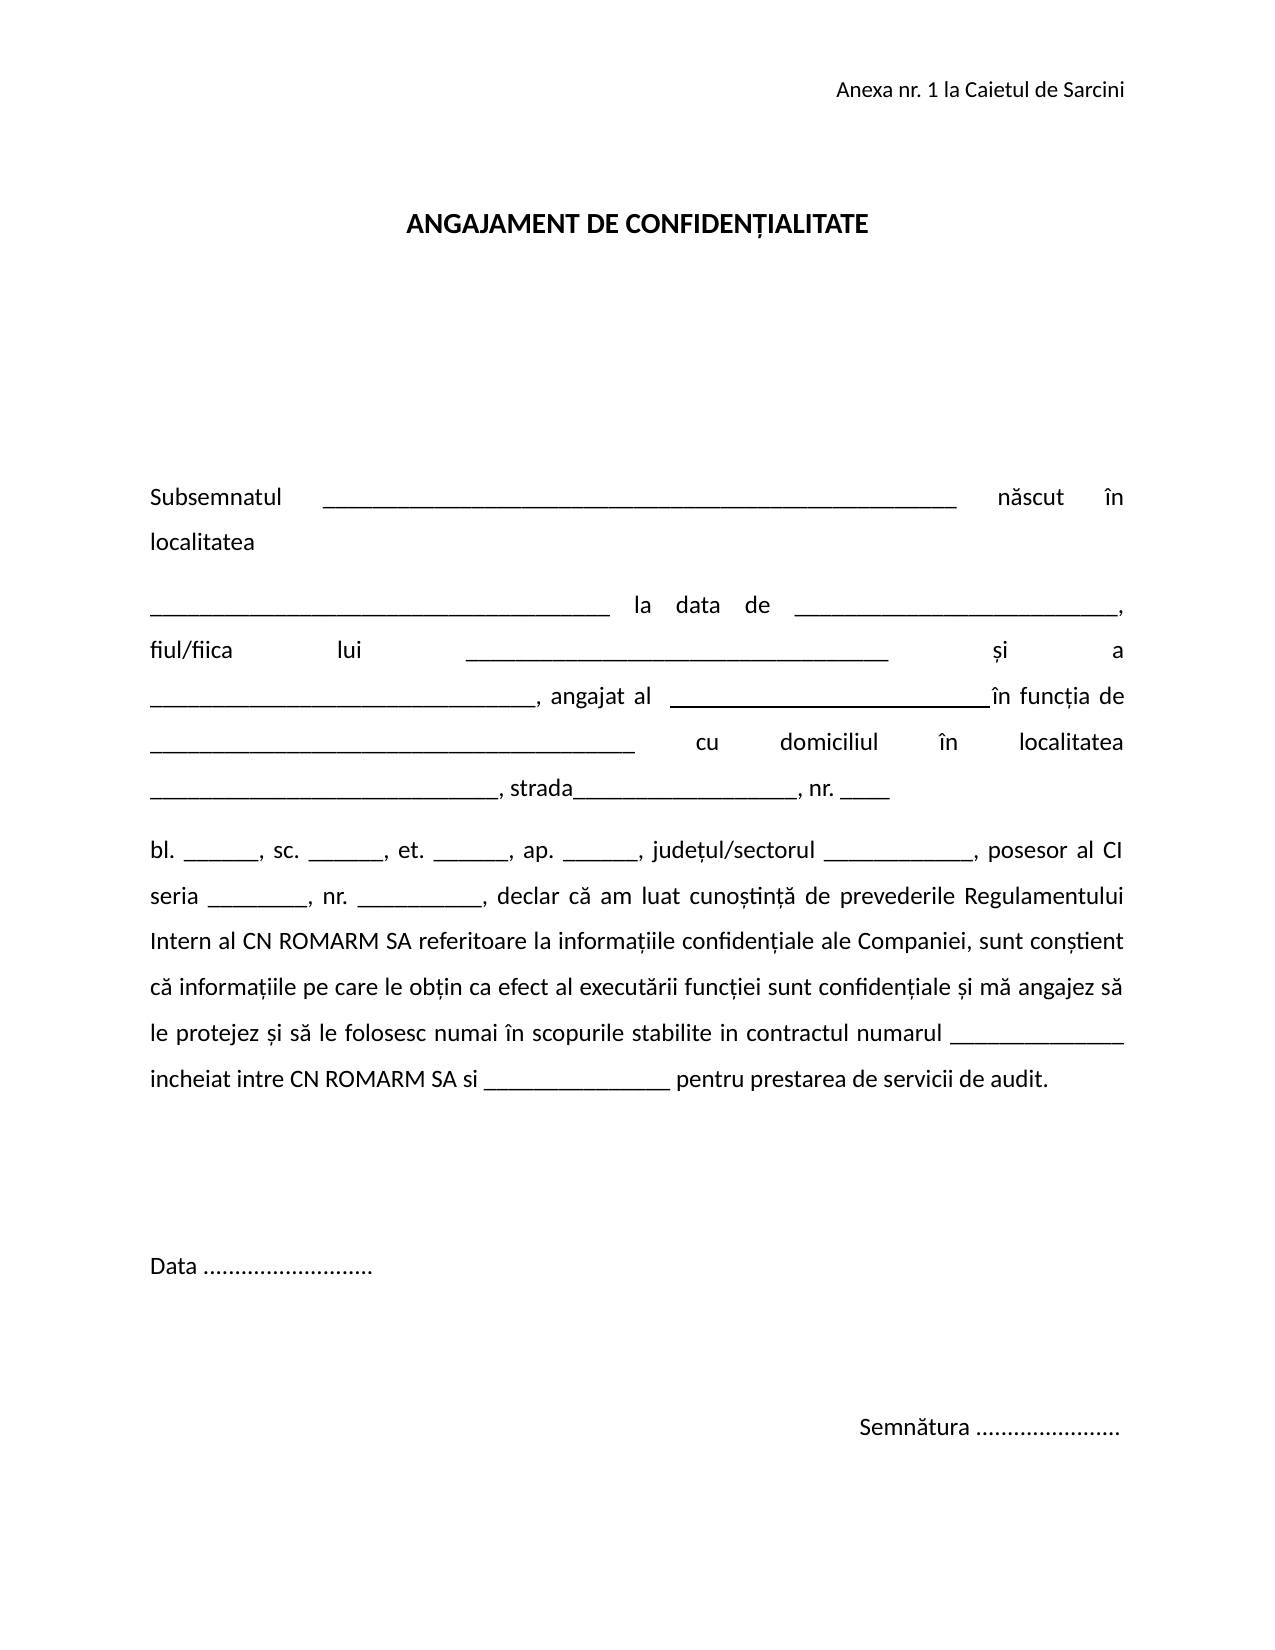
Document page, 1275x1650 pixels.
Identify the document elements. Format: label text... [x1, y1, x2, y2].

text Data ........................... [150, 1250, 1125, 1280]
text ANGAJAMENT DE CONFIDENȚIALITATE [150, 205, 1125, 241]
text Subsemnatul ___________________________________________________ născut în localitatea [150, 481, 1125, 557]
text _____________________________________ la data de __________________________, fiul/fiica lui __________________________________ și a _______________________________, angajat al în funcția de _______________________________________ cu domiciliul în localitatea ____________________________, strada__________________, nr. ____ [150, 589, 1125, 802]
text bl. ______, sc. ______, et. ______, ap. ______, județul/sectorul ____________, posesor al CI seria ________, nr. __________, declar că am luat cunoștință de prevederile Regulamentului Intern al CN ROMARM SA referitoare la informațiile confidențiale ale Companiei, sunt conștient că informațiile pe care le obțin ca efect al executării funcției sunt confidențiale și mă angajez să le protejez și să le folosesc numai în scopurile stabilite in contractul numarul ______________ incheiat intre CN ROMARM SA si _______________ pentru prestarea de servicii de audit. [150, 834, 1125, 1093]
text Semnătura ....................... [150, 1411, 1125, 1442]
